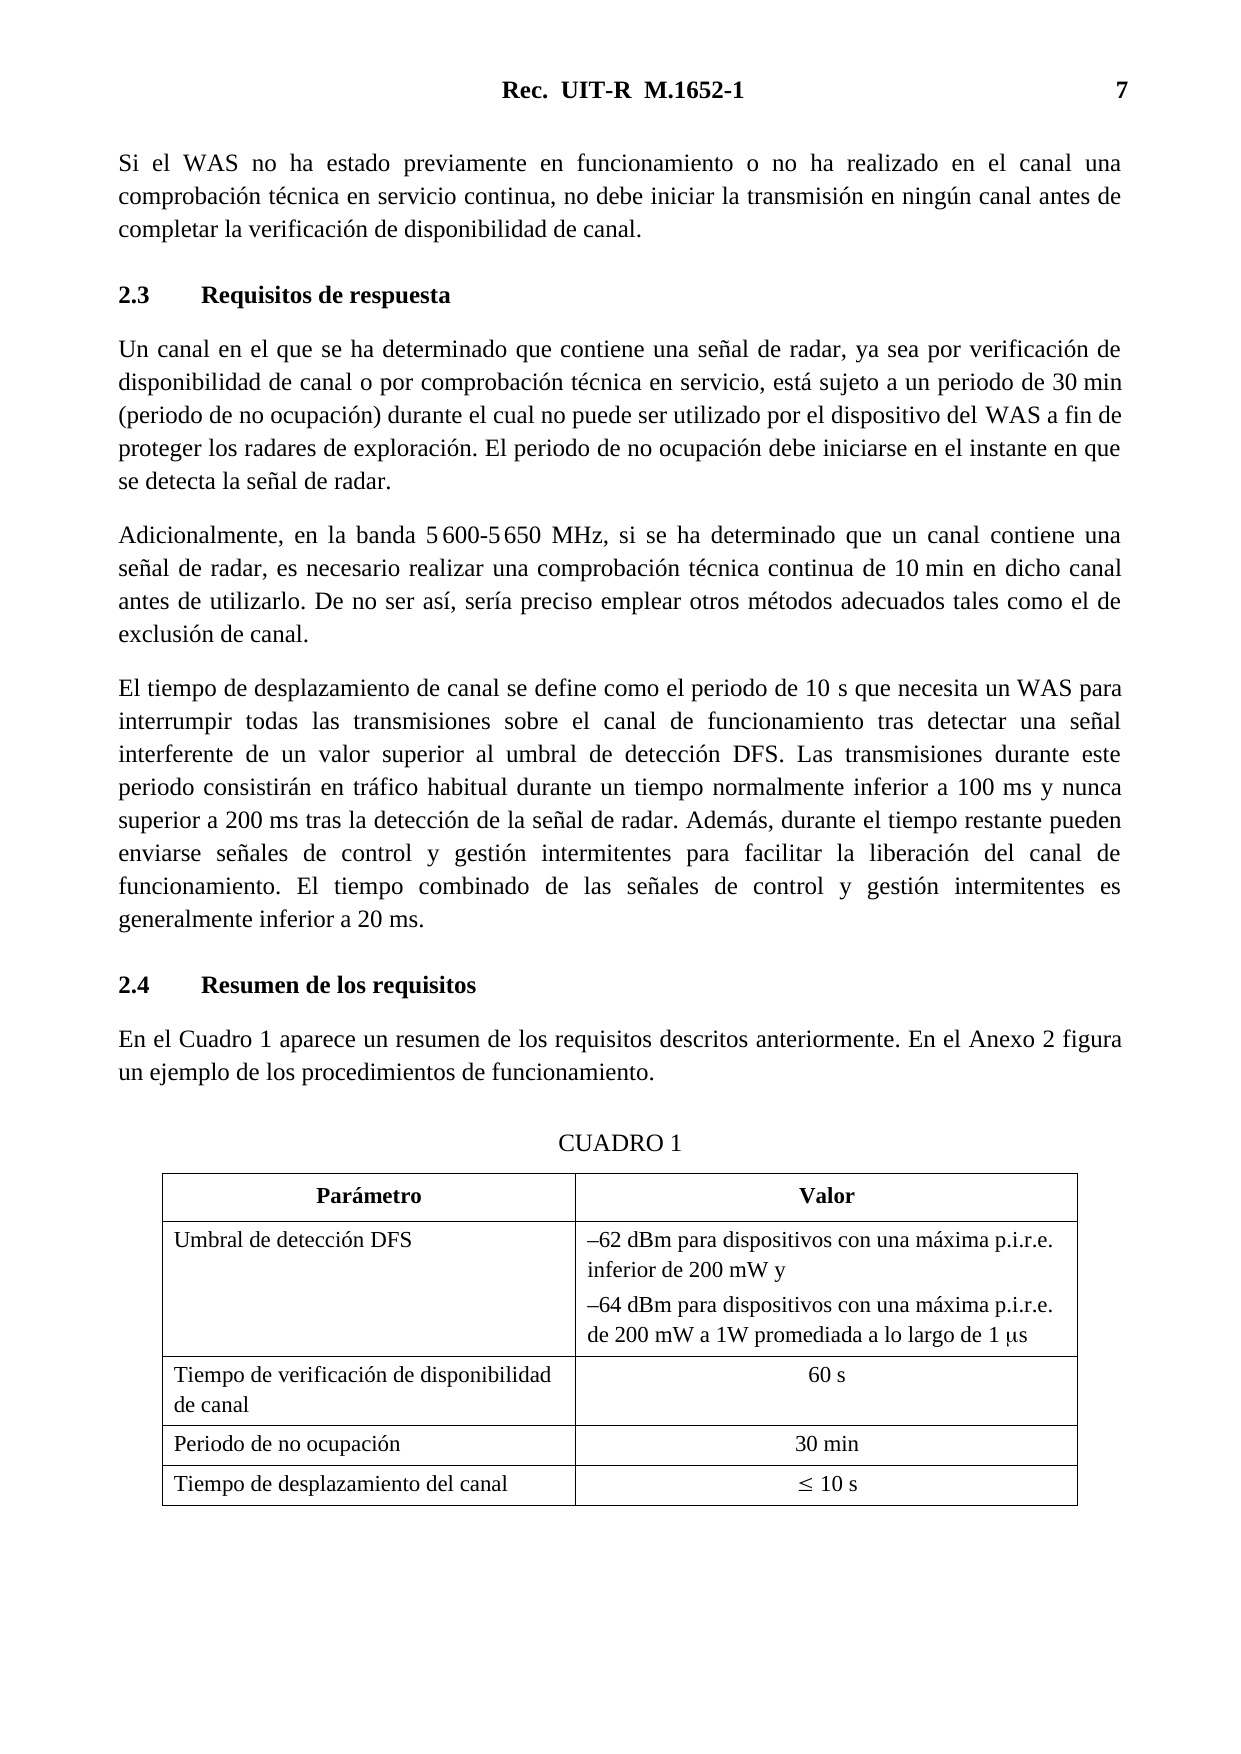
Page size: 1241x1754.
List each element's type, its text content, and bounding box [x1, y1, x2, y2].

table_header Parámetro [163, 1174, 575, 1221]
table_cell –62 dBm para dispositivos con una máxima p.i.r.e. inferior de 200 mW y –64 dBm para dispositivos con una máxima p.i.r.e. de 200 mW a 1W promediada a lo largo de 1 s [576, 1222, 1077, 1356]
text Adicionalmente, en la banda 5 600-5 650 MHz, si se ha determinado que un canal contiene una señal de radar, es necesario realizar una comprobación técnica continua de 10 min en dicho canal antes de utilizarlo. De no ser así, sería preciso emplear otros métodos adecuados tales como el de exclusión de canal. [118, 520, 1122, 648]
table_header Valor [576, 1174, 1077, 1221]
table_cell 60 s [576, 1357, 1077, 1425]
table_cell Umbral de detección DFS [163, 1222, 575, 1356]
table_cell 30 min [576, 1426, 1077, 1465]
table_cell Tiempo de desplazamiento del canal [163, 1466, 575, 1504]
text CUADRO 1 [118, 1128, 1122, 1156]
subtitle 2.3 Requisitos de respuesta [118, 280, 1122, 309]
table_cell Tiempo de verificación de disponibilidad de canal [163, 1357, 575, 1425]
table_cell 10 s [576, 1466, 1077, 1504]
subtitle 2.4 Resumen de los requisitos [118, 970, 1122, 999]
table_cell Periodo de no ocupación [163, 1426, 575, 1465]
text Si el WAS no ha estado previamente en funcionamiento o no ha realizado en el canal una comprobación técnica en servicio continua, no debe iniciar la transmisión en ningún canal antes de completar la verificación de disponibilidad de canal. [118, 148, 1122, 242]
text El tiempo de desplazamiento de canal se define como el periodo de 10 s que necesita un WAS para interrumpir todas las transmisiones sobre el canal de funcionamiento tras detectar una señal interferente de un valor superior al umbral de detección DFS. Las transmisiones durante este periodo consistirán en tráfico habitual durante un tiempo normalmente inferior a 100 ms y nunca superior a 200 ms tras la detección de la señal de radar. Además, durante el tiempo restante pueden enviarse señales de control y gestión intermitentes para facilitar la liberación del canal de funcionamiento. El tiempo combinado de las señales de control y gestión intermitentes es generalmente inferior a 20 ms. [118, 673, 1122, 933]
text En el Cuadro 1 aparece un resumen de los requisitos descritos anteriormente. En el Anexo 2 figura un ejemplo de los procedimientos de funcionamiento. [118, 1024, 1122, 1086]
text Un canal en el que se ha determinado que contiene una señal de radar, ya sea por verificación de disponibilidad de canal o por comprobación técnica en servicio, está sujeto a un periodo de 30 min (periodo de no ocupación) durante el cual no puede ser utilizado por el dispositivo del WAS a fin de proteger los radares de exploración. El periodo de no ocupación debe iniciarse en el instante en que se detecta la señal de radar. [118, 334, 1122, 495]
